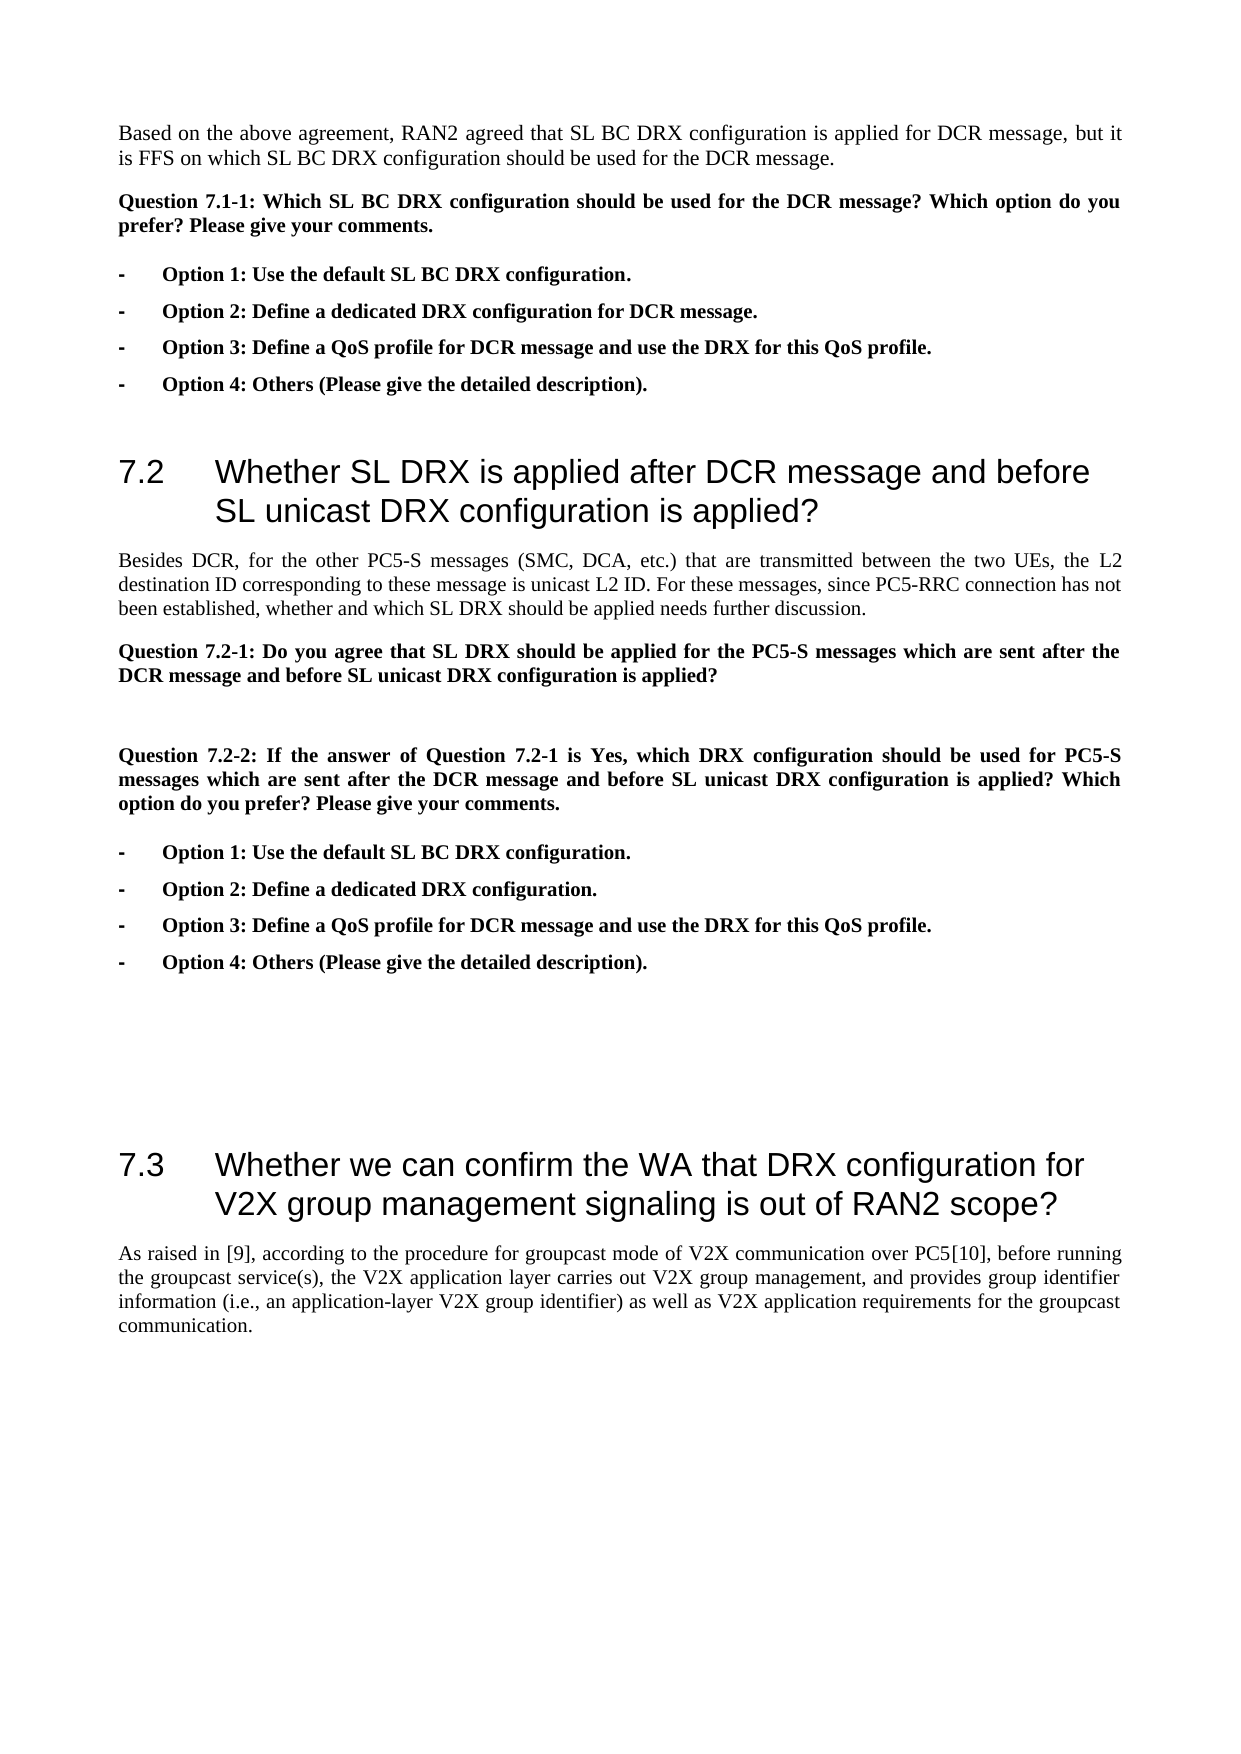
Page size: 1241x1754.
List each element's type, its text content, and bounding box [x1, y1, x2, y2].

text Question 7.2-1: Do you agree that SL DRX should be applied for the PC5-S messages which are sent after the DCR message and before SL unicast DRX configuration is applied? [118, 639, 1122, 687]
list Option 4: Others (Please give the detailed description). [118, 372, 1122, 396]
list Option 2: Define a dedicated DRX configuration for DCR message. [118, 298, 1122, 323]
subtitle Whether we can confirm the WA that DRX configuration for V2X group management signaling is out of RAN2 scope? [118, 1145, 1122, 1222]
list Option 4: Others (Please give the detailed description). [118, 950, 1122, 974]
list Option 1: Use the default SL BC DRX configuration. [118, 840, 1122, 864]
text Question 7.1-1: Which SL BC DRX configuration should be used for the DCR message? Which option do you prefer? Please give your comments. [118, 189, 1122, 237]
text Based on the above agreement, RAN2 agreed that SL BC DRX configuration is applied for DCR message, but it is FFS on which SL BC DRX configuration should be used for the DCR message. [118, 119, 1122, 170]
subtitle Whether SL DRX is applied after DCR message and before SL unicast DRX configuration is applied? [118, 452, 1122, 529]
list Option 3: Define a QoS profile for DCR message and use the DRX for this QoS profile. [118, 335, 1122, 359]
list Option 1: Use the default SL BC DRX configuration. [118, 262, 1122, 286]
list Option 2: Define a dedicated DRX configuration. [118, 876, 1122, 901]
list Option 3: Define a QoS profile for DCR message and use the DRX for this QoS profile. [118, 913, 1122, 937]
text Question 7.2-2: If the answer of Question 7.2-1 is Yes, which DRX configuration should be used for PC5-S messages which are sent after the DCR message and before SL unicast DRX configuration is applied? Which option do you prefer? Please give your comments. [118, 742, 1122, 815]
text As raised in [9], according to the procedure for groupcast mode of V2X communication over PC5[10], before running the groupcast service(s), the V2X application layer carries out V2X group management, and provides group identifier information (i.e., an application-layer V2X group identifier) as well as V2X application requirements for the groupcast communication. [118, 1241, 1122, 1337]
text Besides DCR, for the other PC5-S messages (SMC, DCA, etc.) that are transmitted between the two UEs, the L2 destination ID corresponding to these message is unicast L2 ID. For these messages, since PC5-RRC connection has not been established, whether and which SL DRX should be applied needs further discussion. [118, 548, 1122, 620]
